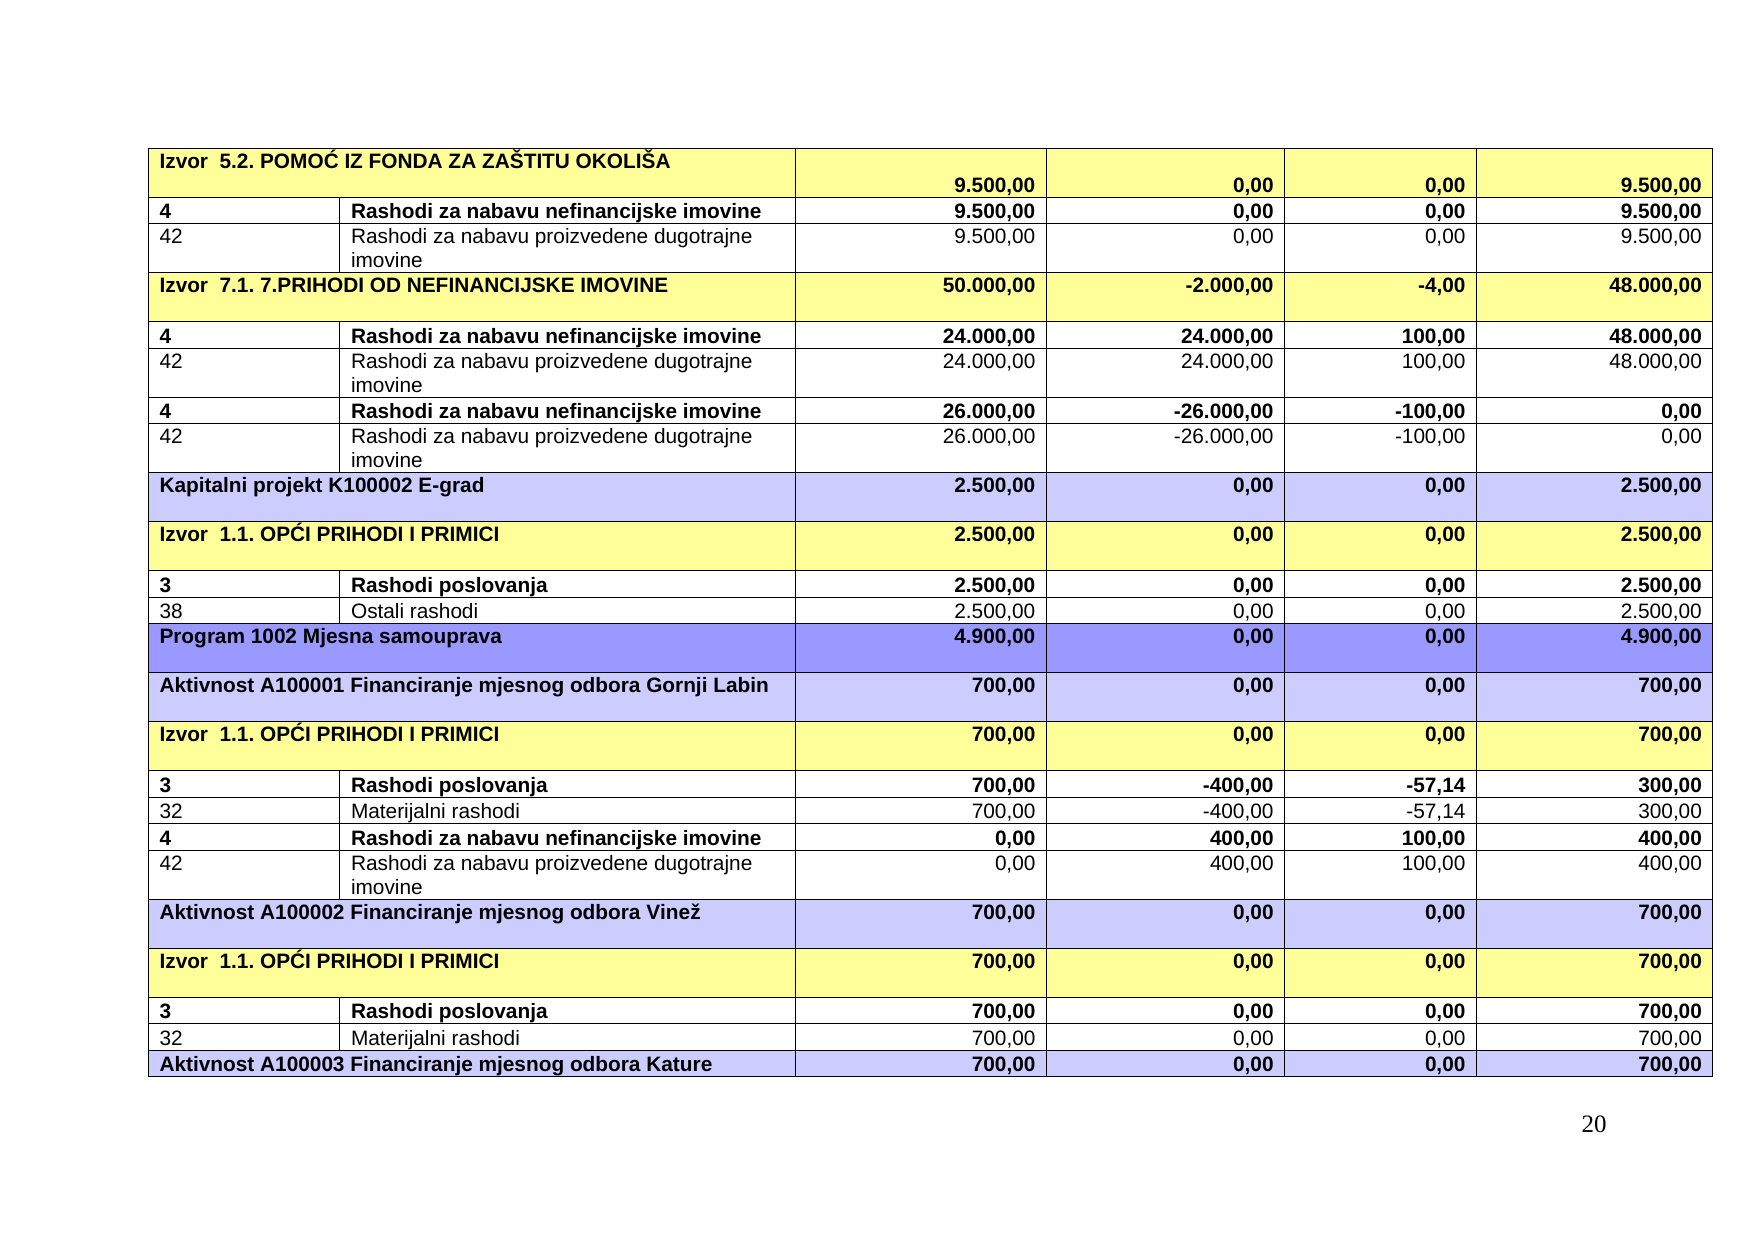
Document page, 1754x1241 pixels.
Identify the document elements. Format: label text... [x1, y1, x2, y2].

table_cell Rashodi za nabavu proizvedene dugotrajne imovine [340, 349, 795, 397]
table_cell 0,00 [1047, 1024, 1284, 1050]
table_cell 0,00 [1047, 673, 1284, 721]
table_cell Kapitalni projekt K100002 E-grad [149, 473, 795, 521]
table_cell 0,00 [1047, 522, 1284, 570]
table_cell 42 [149, 424, 339, 472]
table_cell 9.500,00 [796, 224, 1046, 272]
table_cell 0,00 [1047, 598, 1284, 623]
table_cell Aktivnost A100001 Financiranje mjesnog odbora Gornji Labin [149, 673, 795, 721]
table_cell -57,14 [1285, 798, 1476, 823]
table_cell 9.500,00 [1477, 198, 1712, 223]
table_cell Rashodi poslovanja [340, 571, 795, 597]
table_cell 42 [149, 851, 339, 899]
table_cell 400,00 [1477, 851, 1712, 899]
table_cell 0,00 [1285, 998, 1476, 1023]
table_cell 0,00 [1047, 473, 1284, 521]
table_cell 0,00 [1285, 598, 1476, 623]
table_cell 0,00 [1047, 198, 1284, 223]
table_cell 0,00 [1285, 900, 1476, 948]
table_cell 700,00 [1477, 673, 1712, 721]
table_cell 0,00 [1285, 224, 1476, 272]
table_cell 26.000,00 [796, 398, 1046, 423]
table_cell 24.000,00 [796, 322, 1046, 348]
table_cell 700,00 [1477, 998, 1712, 1023]
table_cell 48.000,00 [1477, 322, 1712, 348]
table_cell 0,00 [1047, 1051, 1284, 1076]
table_cell Rashodi za nabavu proizvedene dugotrajne imovine [340, 424, 795, 472]
table_cell 32 [149, 798, 339, 823]
table_cell 0,00 [1047, 722, 1284, 770]
table_cell 0,00 [1285, 949, 1476, 997]
table_cell 0,00 [1285, 624, 1476, 672]
table_cell -100,00 [1285, 398, 1476, 423]
table_cell 0,00 [1285, 1024, 1476, 1050]
table_cell Materijalni rashodi [340, 1024, 795, 1050]
table_cell 24.000,00 [796, 349, 1046, 397]
table_cell 400,00 [1047, 851, 1284, 899]
table_cell Izvor 1.1. OPĆI PRIHODI I PRIMICI [149, 722, 795, 770]
table_cell 700,00 [1477, 900, 1712, 948]
table_cell 3 [149, 571, 339, 597]
table_cell -57,14 [1285, 771, 1476, 797]
table_cell 0,00 [1285, 522, 1476, 570]
table_cell 2.500,00 [1477, 598, 1712, 623]
table_cell Rashodi poslovanja [340, 998, 795, 1023]
table_cell 3 [149, 998, 339, 1023]
table_cell 0,00 [1047, 149, 1284, 197]
table_cell 700,00 [796, 900, 1046, 948]
table_cell 2.500,00 [796, 473, 1046, 521]
table_cell -2.000,00 [1047, 273, 1284, 321]
table_cell 0,00 [1285, 722, 1476, 770]
table_cell Rashodi za nabavu nefinancijske imovine [340, 198, 795, 223]
table_cell 400,00 [1047, 824, 1284, 850]
table_cell -26.000,00 [1047, 398, 1284, 423]
table_cell 4 [149, 322, 339, 348]
table_cell 0,00 [1047, 998, 1284, 1023]
table_cell 0,00 [1047, 949, 1284, 997]
table_cell 2.500,00 [796, 571, 1046, 597]
table_cell 2.500,00 [796, 598, 1046, 623]
table_cell Izvor 1.1. OPĆI PRIHODI I PRIMICI [149, 522, 795, 570]
table_cell 400,00 [1477, 824, 1712, 850]
table_cell 700,00 [796, 771, 1046, 797]
table_cell 50.000,00 [796, 273, 1046, 321]
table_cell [340, 224, 795, 272]
table_cell 42 [149, 349, 339, 397]
table_cell 100,00 [1285, 322, 1476, 348]
table_cell 100,00 [1285, 851, 1476, 899]
table_cell 700,00 [1477, 1024, 1712, 1050]
table_cell 4 [149, 198, 339, 223]
table_cell Rashodi poslovanja [340, 771, 795, 797]
table_cell 0,00 [1285, 198, 1476, 223]
table_cell 0,00 [1047, 900, 1284, 948]
table_cell 100,00 [1285, 349, 1476, 397]
table_cell Rashodi za nabavu nefinancijske imovine [340, 322, 795, 348]
table_cell 9.500,00 [796, 149, 1046, 197]
table_cell 0,00 [796, 824, 1046, 850]
table_cell Rashodi za nabavu proizvedene dugotrajne imovine [340, 851, 795, 899]
table_cell 2.500,00 [796, 522, 1046, 570]
table_cell Ostali rashodi [340, 598, 795, 623]
table_cell 24.000,00 [1047, 349, 1284, 397]
table_cell 32 [149, 1024, 339, 1050]
table_cell 48.000,00 [1477, 349, 1712, 397]
table_cell 700,00 [796, 1051, 1046, 1076]
table_cell -4,00 [1285, 273, 1476, 321]
table_cell 0,00 [1285, 673, 1476, 721]
table_cell 700,00 [796, 1024, 1046, 1050]
table_cell Program 1002 Mjesna samouprava [149, 624, 795, 672]
table_cell 2.500,00 [1477, 522, 1712, 570]
table_cell 0,00 [1285, 473, 1476, 521]
table_cell Materijalni rashodi [340, 798, 795, 823]
table_cell -400,00 [1047, 798, 1284, 823]
table_cell 700,00 [796, 722, 1046, 770]
table_cell 9.500,00 [1477, 149, 1712, 197]
table_cell 48.000,00 [1477, 273, 1712, 321]
table_cell 4 [149, 398, 339, 423]
table_cell 700,00 [796, 949, 1046, 997]
table_cell Izvor 5.2. POMOĆ IZ FONDA ZA ZAŠTITU OKOLIŠA [149, 149, 795, 197]
table_cell -400,00 [1047, 771, 1284, 797]
table_cell 0,00 [1047, 624, 1284, 672]
table_cell 700,00 [1477, 1051, 1712, 1076]
table_cell 4.900,00 [1477, 624, 1712, 672]
table_cell 0,00 [1285, 571, 1476, 597]
table_cell 0,00 [1477, 398, 1712, 423]
table_cell 0,00 [1047, 224, 1284, 272]
table_cell Aktivnost A100002 Financiranje mjesnog odbora Vinež [149, 900, 795, 948]
table_cell 700,00 [796, 673, 1046, 721]
table_cell 9.500,00 [796, 198, 1046, 223]
table_cell Izvor 7.1. 7.PRIHODI OD NEFINANCIJSKE IMOVINE [149, 273, 795, 321]
table_cell 700,00 [796, 798, 1046, 823]
table_cell 0,00 [1285, 149, 1476, 197]
table_cell -26.000,00 [1047, 424, 1284, 472]
table_cell 3 [149, 771, 339, 797]
table_cell Izvor 1.1. OPĆI PRIHODI I PRIMICI [149, 949, 795, 997]
table_cell 4 [149, 824, 339, 850]
table_cell 26.000,00 [796, 424, 1046, 472]
table_cell 24.000,00 [1047, 322, 1284, 348]
table_cell Rashodi za nabavu nefinancijske imovine [340, 398, 795, 423]
table_cell 0,00 [1285, 1051, 1476, 1076]
table_cell Rashodi za nabavu nefinancijske imovine [340, 824, 795, 850]
table_cell 300,00 [1477, 771, 1712, 797]
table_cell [149, 1051, 795, 1076]
table_cell 700,00 [796, 998, 1046, 1023]
table_cell 38 [149, 598, 339, 623]
table_cell 700,00 [1477, 949, 1712, 997]
table_cell -100,00 [1285, 424, 1476, 472]
table_cell 0,00 [1047, 571, 1284, 597]
table_cell 2.500,00 [1477, 473, 1712, 521]
table_cell 300,00 [1477, 798, 1712, 823]
table_cell 42 [149, 224, 339, 272]
table_cell 9.500,00 [1477, 224, 1712, 272]
table_cell 100,00 [1285, 824, 1476, 850]
table_cell 4.900,00 [796, 624, 1046, 672]
table_cell 0,00 [1477, 424, 1712, 472]
table_cell 2.500,00 [1477, 571, 1712, 597]
table_cell 0,00 [796, 851, 1046, 899]
table_cell 700,00 [1477, 722, 1712, 770]
